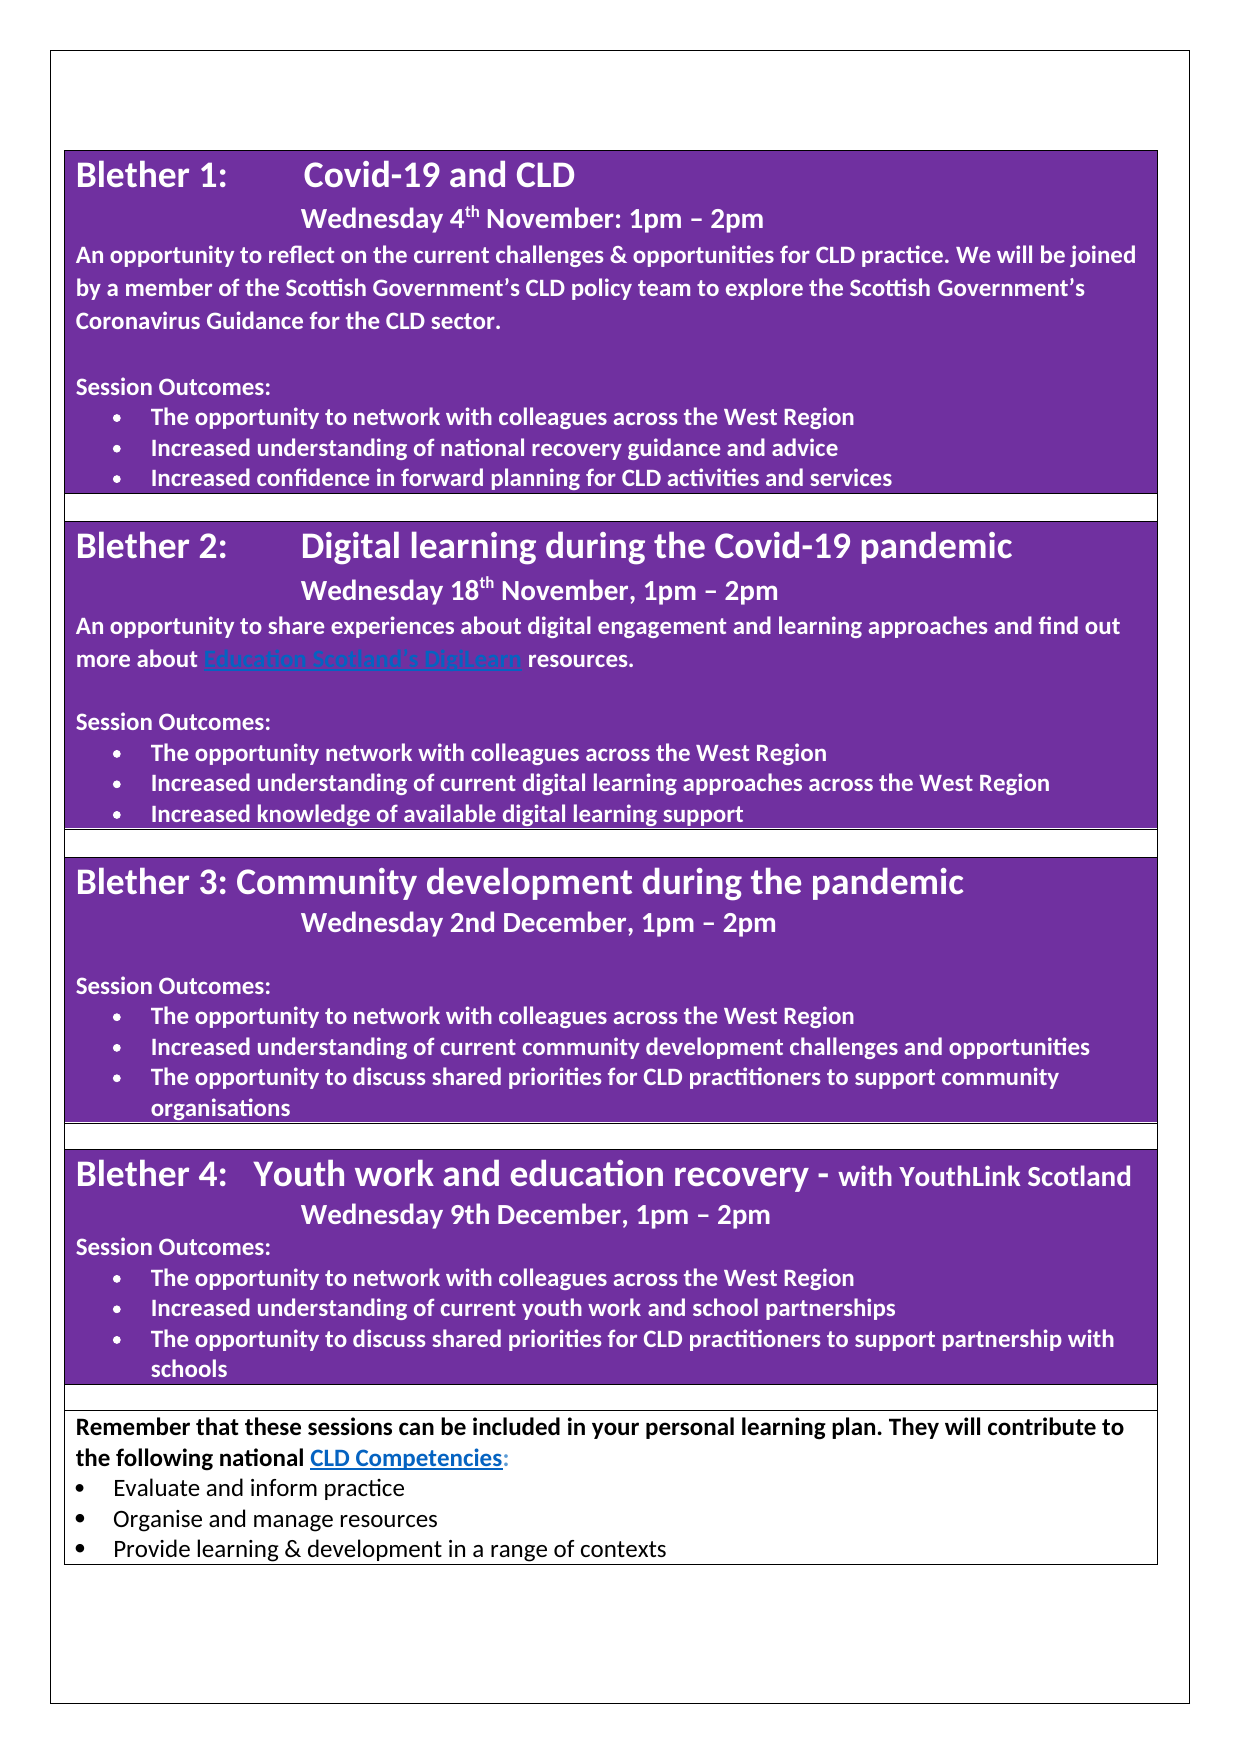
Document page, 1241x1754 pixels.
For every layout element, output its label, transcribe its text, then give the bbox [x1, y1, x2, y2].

table_cell Blether 3: Community development during the pandemic Wednesday 2nd December, 1pm – 2pm Session Outcomes: The opportunity to network with colleagues across the West Region Increased understanding of current community development challenges and opportunities The opportunity to discuss shared priorities for CLD practitioners to support community organisations [65, 858, 1157, 1122]
table_cell [65, 1124, 1157, 1149]
table_cell [65, 830, 1157, 857]
table_header Blether 1: Covid-19 and CLD Wednesday 4th November: 1pm – 2pm An opportunity to reflect on the current challenges & opportunities for CLD practice. We will be joined by a member of the Scottish Government’s CLD policy team to explore the Scottish Government’s Coronavirus Guidance for the CLD sector. Session Outcomes: The opportunity to network with colleagues across the West Region Increased understanding of national recovery guidance and advice Increased confidence in forward planning for CLD activities and services [65, 151, 1157, 493]
table_cell [65, 1385, 1157, 1410]
table_cell Blether 2: Digital learning during the Covid-19 pandemic Wednesday 18th November, 1pm – 2pm An opportunity to share experiences about digital engagement and learning approaches and find out more about Education Scotland’s DigiLearn resources. Session Outcomes: The opportunity network with colleagues across the West Region Increased understanding of current digital learning approaches across the West Region Increased knowledge of available digital learning support [65, 522, 1157, 828]
table_cell Blether 4: Youth work and education recovery - with YouthLink Scotland Wednesday 9th December, 1pm – 2pm Session Outcomes: The opportunity to network with colleagues across the West Region Increased understanding of current youth work and school partnerships The opportunity to discuss shared priorities for CLD practitioners to support partnership with schools [65, 1150, 1157, 1384]
table_cell [65, 494, 1157, 521]
table_cell Remember that these sessions can be included in your personal learning plan. They will contribute to the following national CLD Competencies: Evaluate and inform practice Organise and manage resources Provide learning & development in a range of contexts [65, 1411, 1157, 1564]
